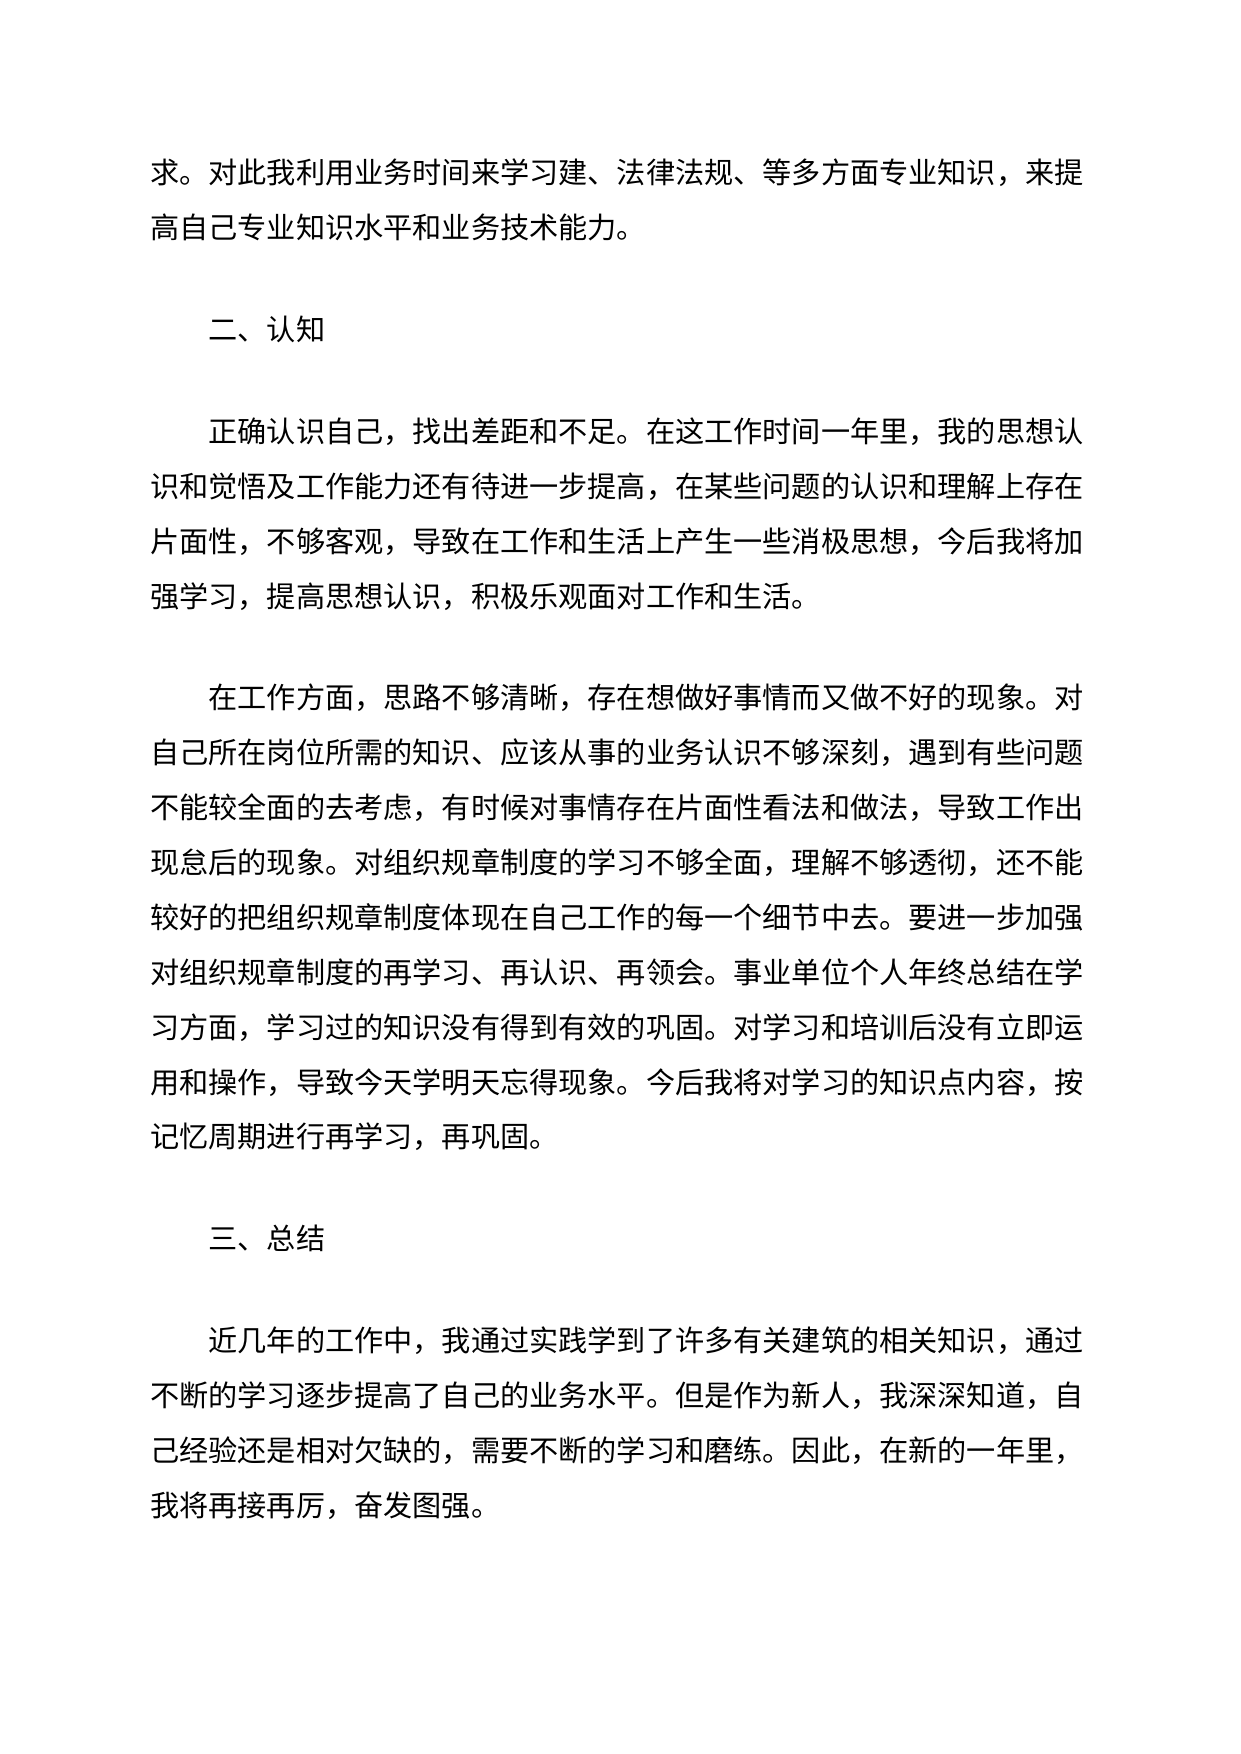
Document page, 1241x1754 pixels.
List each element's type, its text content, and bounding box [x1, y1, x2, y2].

text 二、认知 [150, 307, 1090, 349]
text 三、总结 [150, 1216, 1090, 1258]
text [150, 150, 1090, 247]
text 在工作方面，思路不够清晰，存在想做好事情而又做不好的现象。对自己所在岗位所需的知识、应该从事的业务认识不够深刻，遇到有些问题不能较全面的去考虑，有时候对事情存在片面性看法和做法，导致工作出现怠后的现象。对组织规章制度的学习不够全面，理解不够透彻，还不能较好的把组织规章制度体现在自己工作的每一个细节中去。要进一步加强对组织规章制度的再学习、再认识、再领会。事业单位个人年终总结在学习方面，学习过的知识没有得到有效的巩固。对学习和培训后没有立即运用和操作，导致今天学明天忘得现象。今后我将对学习的知识点内容，按记忆周期进行再学习，再巩固。 [150, 675, 1090, 1156]
text 正确认识自己，找出差距和不足。在这工作时间一年里，我的思想认识和觉悟及工作能力还有待进一步提高，在某些问题的认识和理解上存在片面性，不够客观，导致在工作和生活上产生一些消极思想，今后我将加强学习，提高思想认识，积极乐观面对工作和生活。 [150, 408, 1090, 615]
text 近几年的工作中，我通过实践学到了许多有关建筑的相关知识，通过不断的学习逐步提高了自己的业务水平。但是作为新人，我深深知道，自己经验还是相对欠缺的，需要不断的学习和磨练。因此，在新的一年里，我将再接再厉，奋发图强。 [150, 1318, 1090, 1524]
